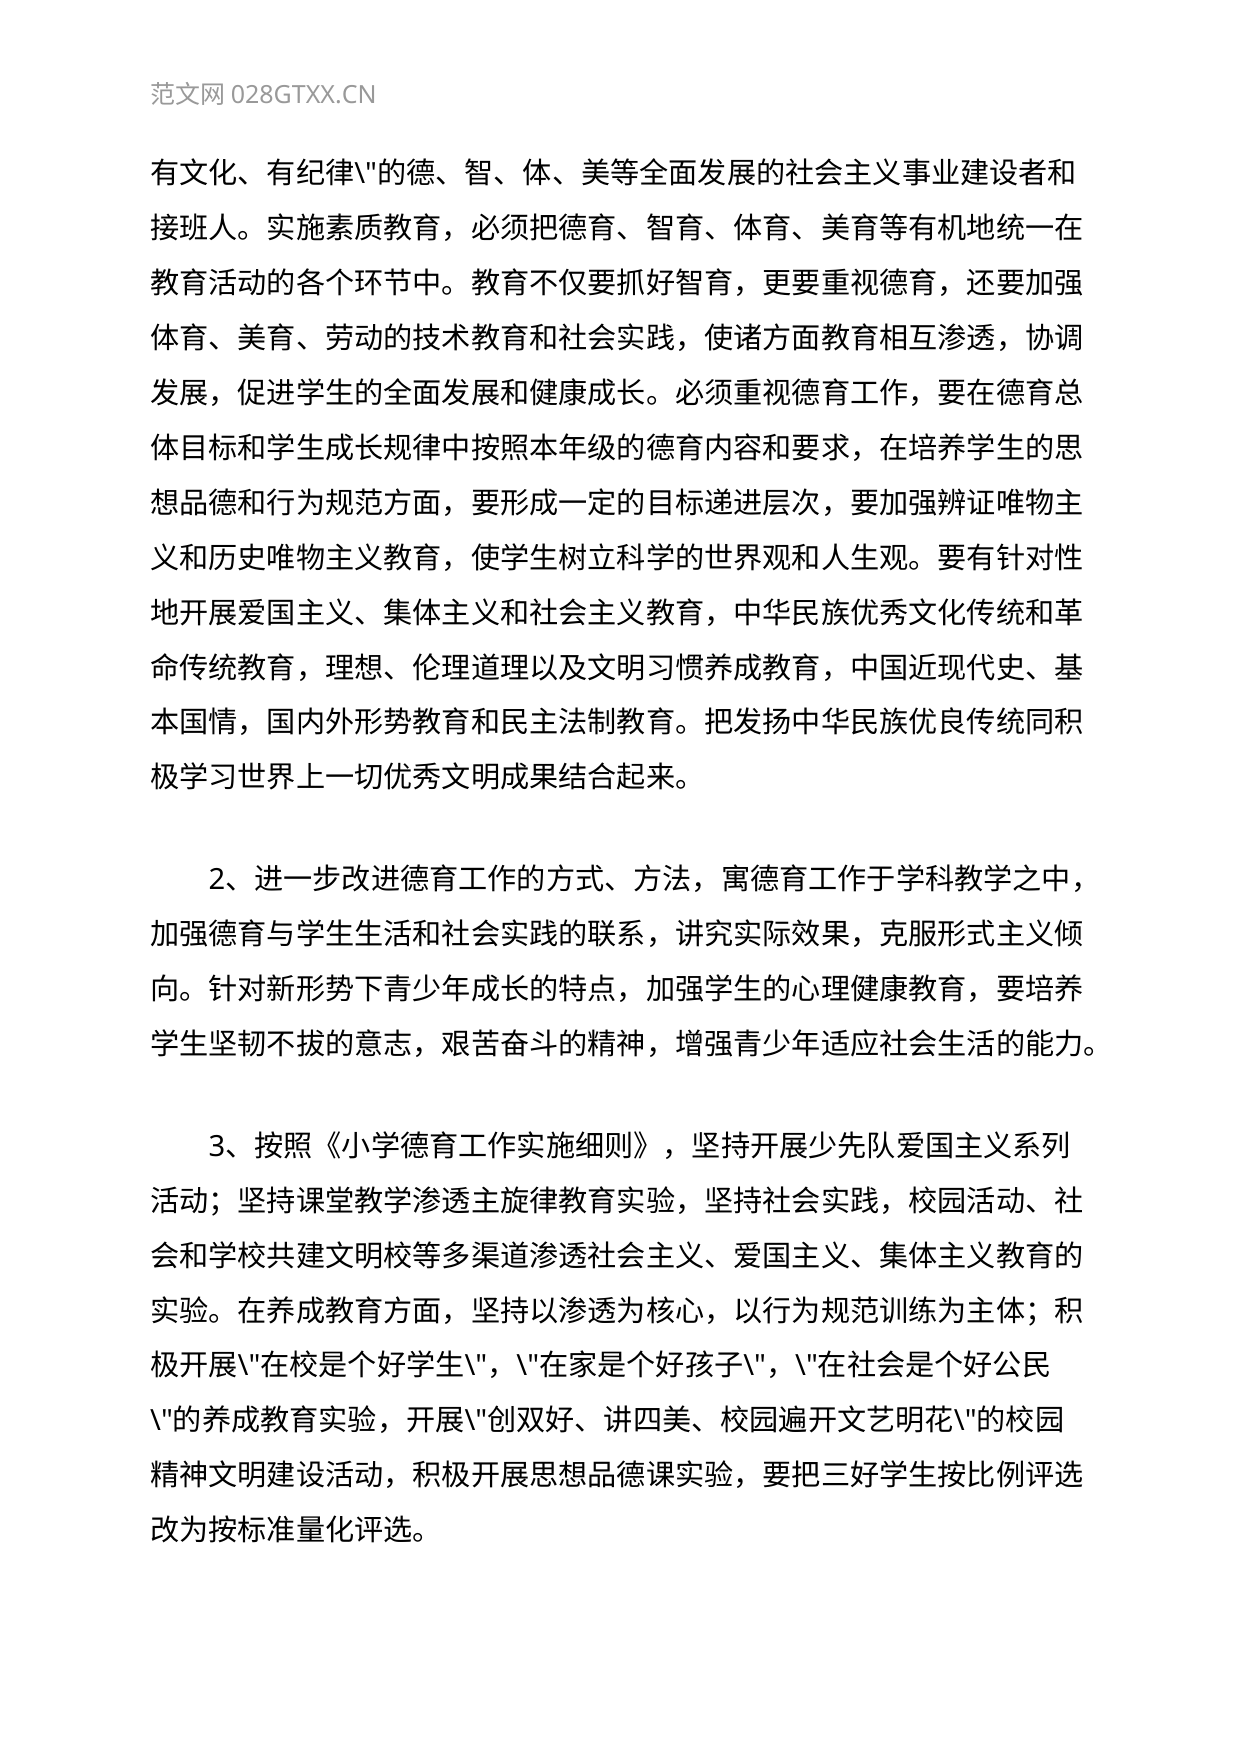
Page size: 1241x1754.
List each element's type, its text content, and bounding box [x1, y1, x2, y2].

text 3、按照《小学德育工作实施细则》，坚持开展少先队爱国主义系列活动；坚持课堂教学渗透主旋律教育实验，坚持社会实践，校园活动、社会和学校共建文明校等多渠道渗透社会主义、爱国主义、集体主义教育的实验。在养成教育方面，坚持以渗透为核心，以行为规范训练为主体；积极开展\"在校是个好学生\"，\"在家是个好孩子\"，\"在社会是个好公民\"的养成教育实验，开展\"创双好、讲四美、校园遍开文艺明花\"的校园精神文明建设活动，积极开展思想品德课实验，要把三好学生按比例评选改为按标准量化评选。 [150, 1122, 1090, 1549]
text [150, 150, 1090, 796]
text 2、进一步改进德育工作的方式、方法，寓德育工作于学科教学之中，加强德育与学生生活和社会实践的联系，讲究实际效果，克服形式主义倾向。针对新形势下青少年成长的特点，加强学生的心理健康教育，要培养学生坚韧不拔的意志，艰苦奋斗的精神，增强青少年适应社会生活的能力。 [150, 856, 1090, 1063]
